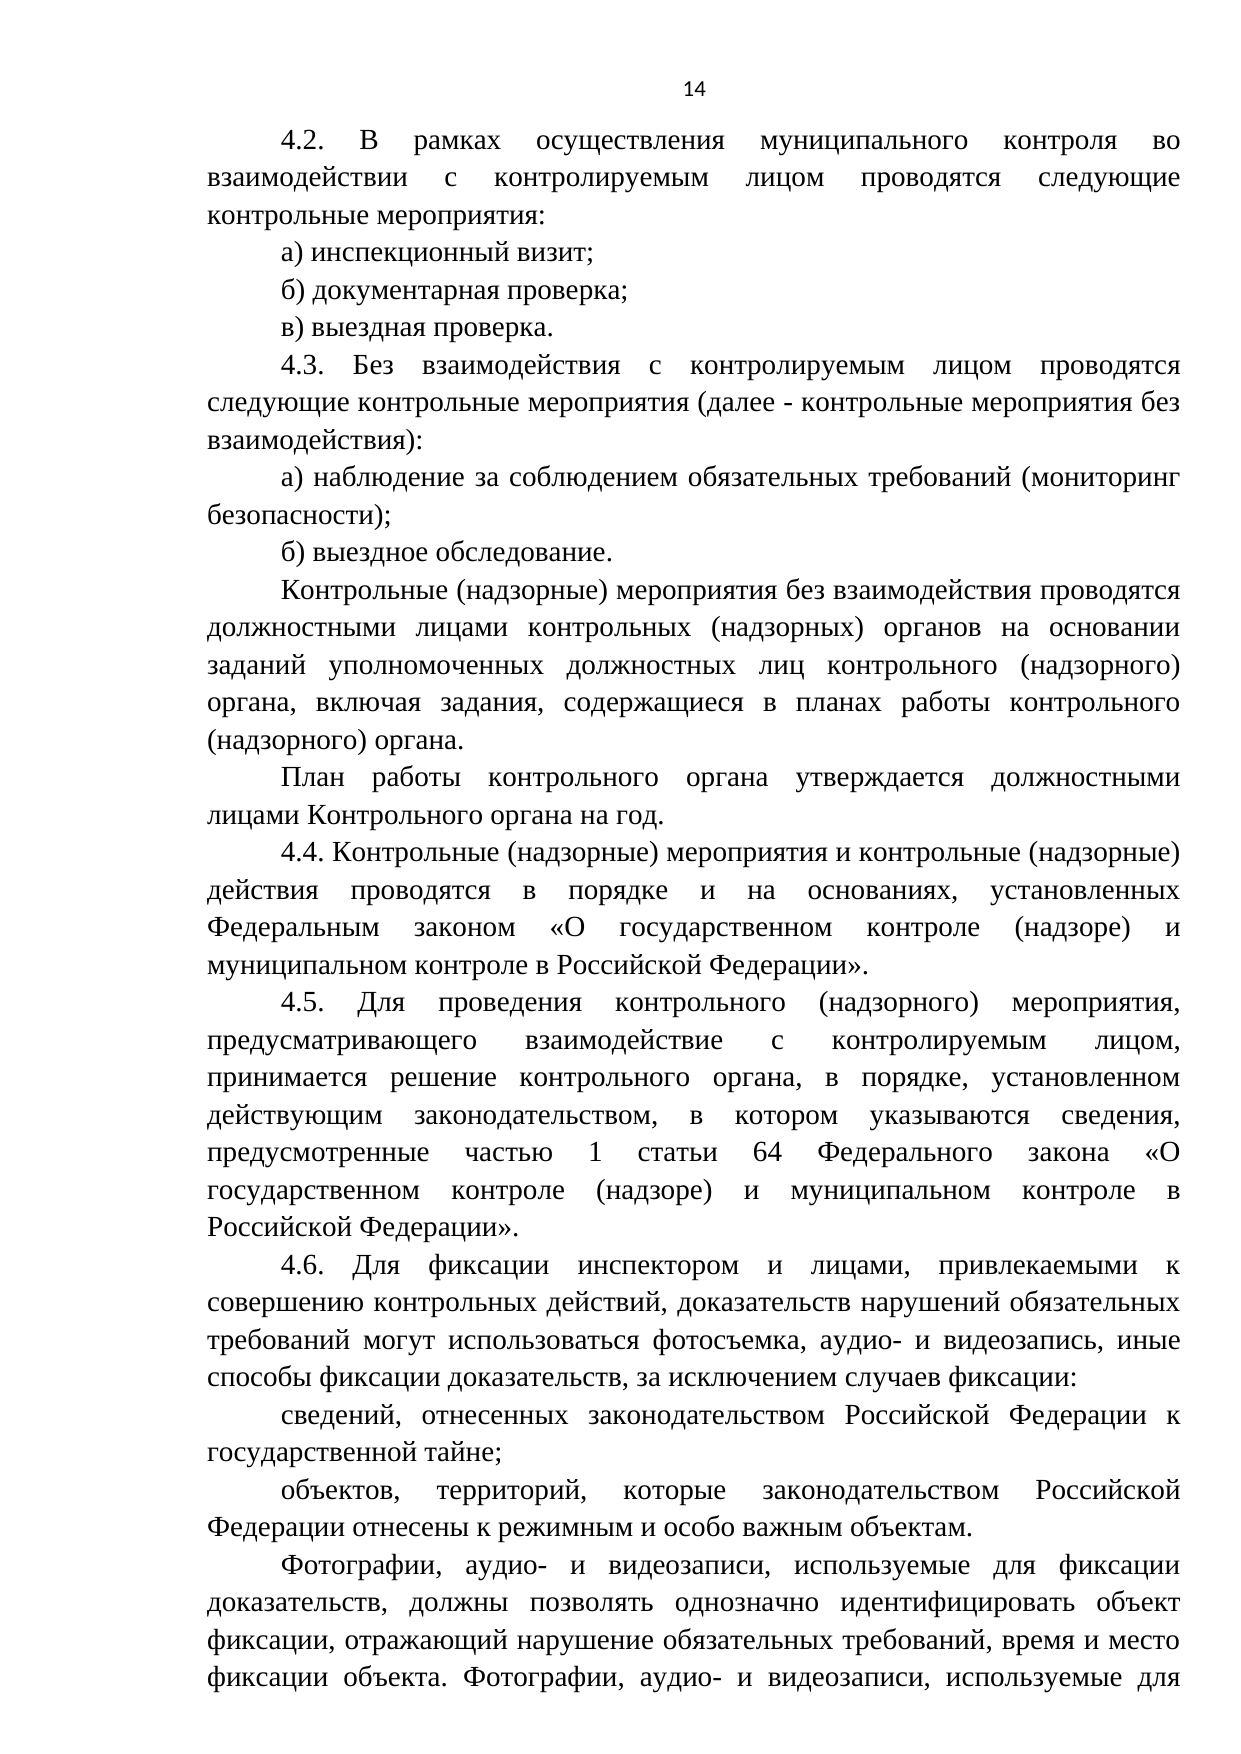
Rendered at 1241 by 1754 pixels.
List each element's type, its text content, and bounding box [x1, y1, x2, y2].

text Контрольные (надзорные) мероприятия без взаимодействия проводятся должностными лицами контрольных (надзорных) органов на основании заданий уполномоченных должностных лиц контрольного (надзорного) органа, включая задания, содержащиеся в планах работы контрольного (надзорного) органа. [207, 568, 1181, 756]
text в) выездная проверка. [207, 306, 1181, 343]
text б) документарная проверка; [207, 268, 1181, 306]
text а) наблюдение за соблюдением обязательных требований (мониторинг безопасности); [207, 456, 1181, 531]
text 4.6. Для фиксации инспектором и лицами, привлекаемыми к совершению контрольных действий, доказательств нарушений обязательных требований могут использоваться фотосъемка, аудио- и видеозапись, иные способы фиксации доказательств, за исключением случаев фиксации: [207, 1243, 1181, 1393]
text б) выездное обследование. [207, 531, 1181, 568]
text сведений, отнесенных законодательством Российской Федерации к государственной тайне; [207, 1393, 1181, 1468]
text 4.5. Для проведения контрольного (надзорного) мероприятия, предусматривающего взаимодействие с контролируемым лицом, принимается решение контрольного органа, в порядке, установленном действующим законодательством, в котором указываются сведения, предусмотренные частью 1 статьи 64 Федерального закона «О государственном контроле (надзоре) и муниципальном контроле в Российской Федерации». [207, 981, 1181, 1243]
text 4.2. В рамках осуществления муниципального контроля во взаимодействии с контролируемым лицом проводятся следующие контрольные мероприятия: [207, 118, 1181, 231]
text объектов, территорий, которые законодательством Российской Федерации отнесены к режимным и особо важным объектам. [207, 1468, 1181, 1543]
text 4.3. Без взаимодействия с контролируемым лицом проводятся следующие контрольные мероприятия (далее - контрольные мероприятия без взаимодействия): [207, 343, 1181, 456]
text План работы контрольного органа утверждается должностными лицами Контрольного органа на год. [207, 756, 1181, 831]
text а) инспекционный визит; [207, 231, 1181, 268]
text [207, 1543, 1181, 1693]
text 4.4. Контрольные (надзорные) мероприятия и контрольные (надзорные) действия проводятся в порядке и на основаниях, установленных Федеральным законом «О государственном контроле (надзоре) и муниципальном контроле в Российской Федерации». [207, 831, 1181, 981]
